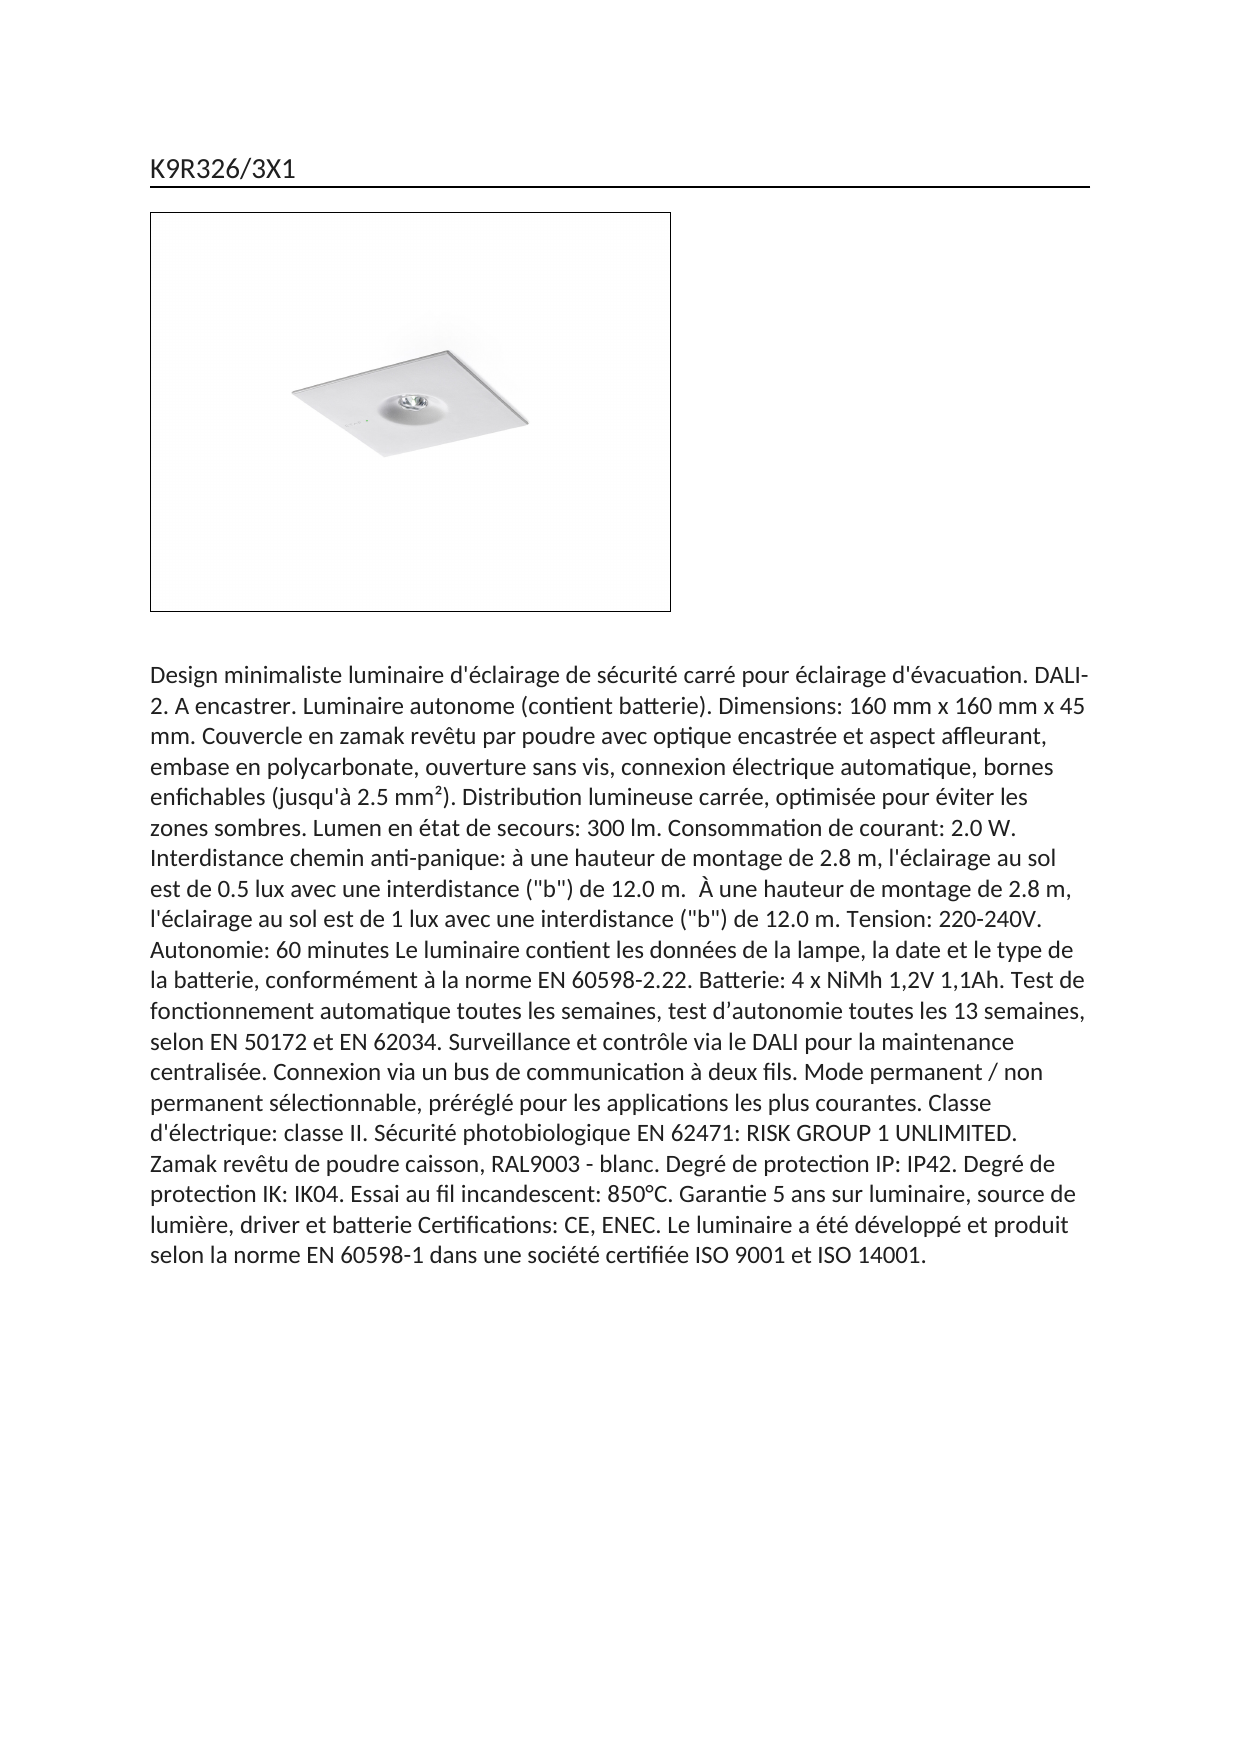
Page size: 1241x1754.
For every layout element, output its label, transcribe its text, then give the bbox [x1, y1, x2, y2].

text Design minimaliste luminaire d'éclairage de sécurité carré pour éclairage d'évacuation. DALI-2. A encastrer. Luminaire autonome (contient batterie). Dimensions: 160 mm x 160 mm x 45 mm. Couvercle en zamak revêtu par poudre avec optique encastrée et aspect affleurant, embase en polycarbonate, ouverture sans vis, connexion électrique automatique, bornes enfichables (jusqu'à 2.5 mm²). Distribution lumineuse carrée, optimisée pour éviter les zones sombres. Lumen en état de secours: 300 lm. Consommation de courant: 2.0 W. Interdistance chemin anti-panique: à une hauteur de montage de 2.8 m, l'éclairage au sol est de 0.5 lux avec une interdistance ("b") de 12.0 m. À une hauteur de montage de 2.8 m, l'éclairage au sol est de 1 lux avec une interdistance ("b") de 12.0 m. Tension: 220-240V. Autonomie: 60 minutes Le luminaire contient les données de la lampe, la date et le type de la batterie, conformément à la norme EN 60598-2.22. Batterie: 4 x NiMh 1,2V 1,1Ah. Test de fonctionnement automatique toutes les semaines, test d’autonomie toutes les 13 semaines, selon EN 50172 et EN 62034. Surveillance et contrôle via le DALI pour la maintenance centralisée. Connexion via un bus de communication à deux fils. Mode permanent / non permanent sélectionnable, préréglé pour les applications les plus courantes. Classe d'électrique: classe II. Sécurité photobiologique EN 62471: RISK GROUP 1 UNLIMITED. Zamak revêtu de poudre caisson, RAL9003 - blanc. Degré de protection IP: IP42. Degré de protection IK: IK04. Essai au fil incandescent: 850°C. Garantie 5 ans sur luminaire, source de lumière, driver et batterie Certifications: CE, ENEC. Le luminaire a été développé et produit selon la norme EN 60598-1 dans une société certifiée ISO 9001 et ISO 14001. [150, 659, 1090, 1270]
text K9R326/3X1 [150, 150, 1090, 186]
picture [151, 213, 670, 611]
